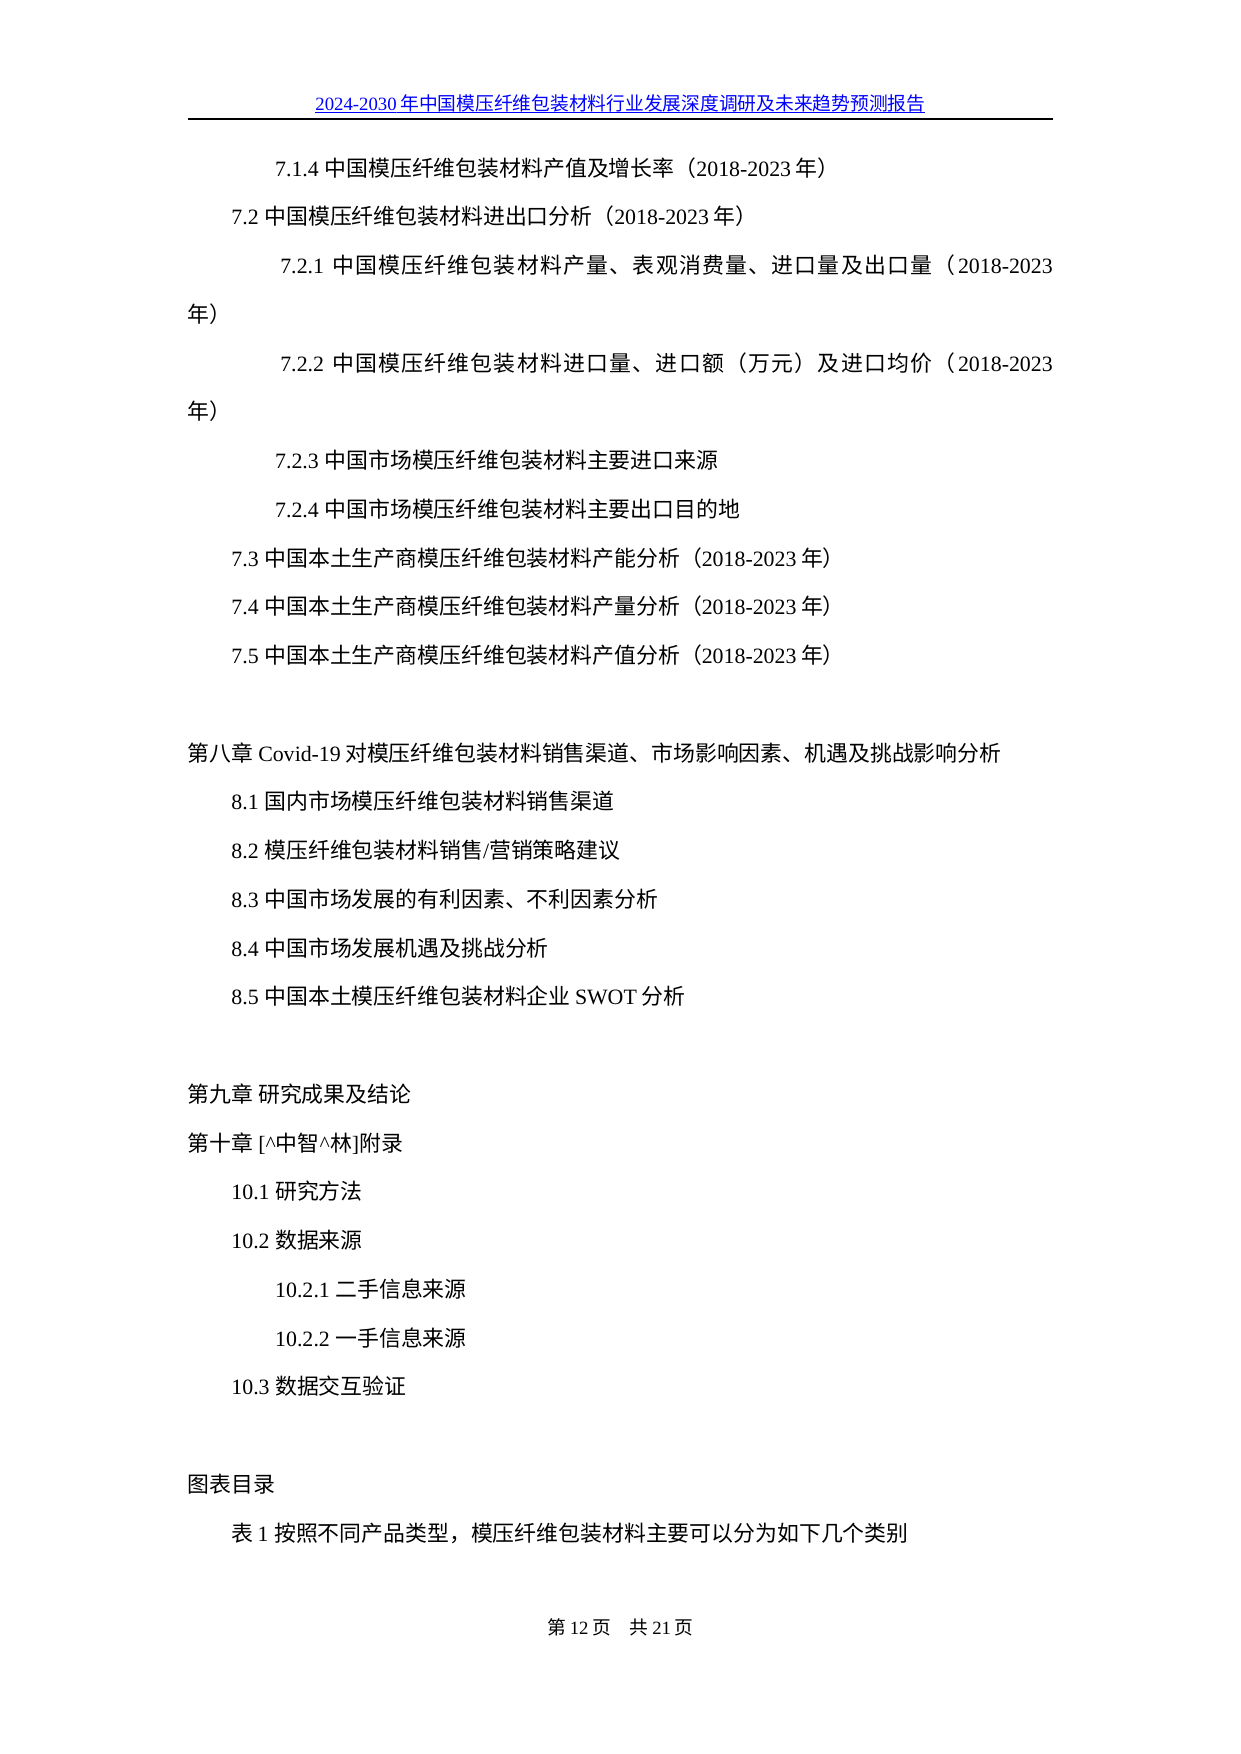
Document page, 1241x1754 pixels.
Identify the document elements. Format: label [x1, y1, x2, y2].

text [187, 150, 1053, 1548]
